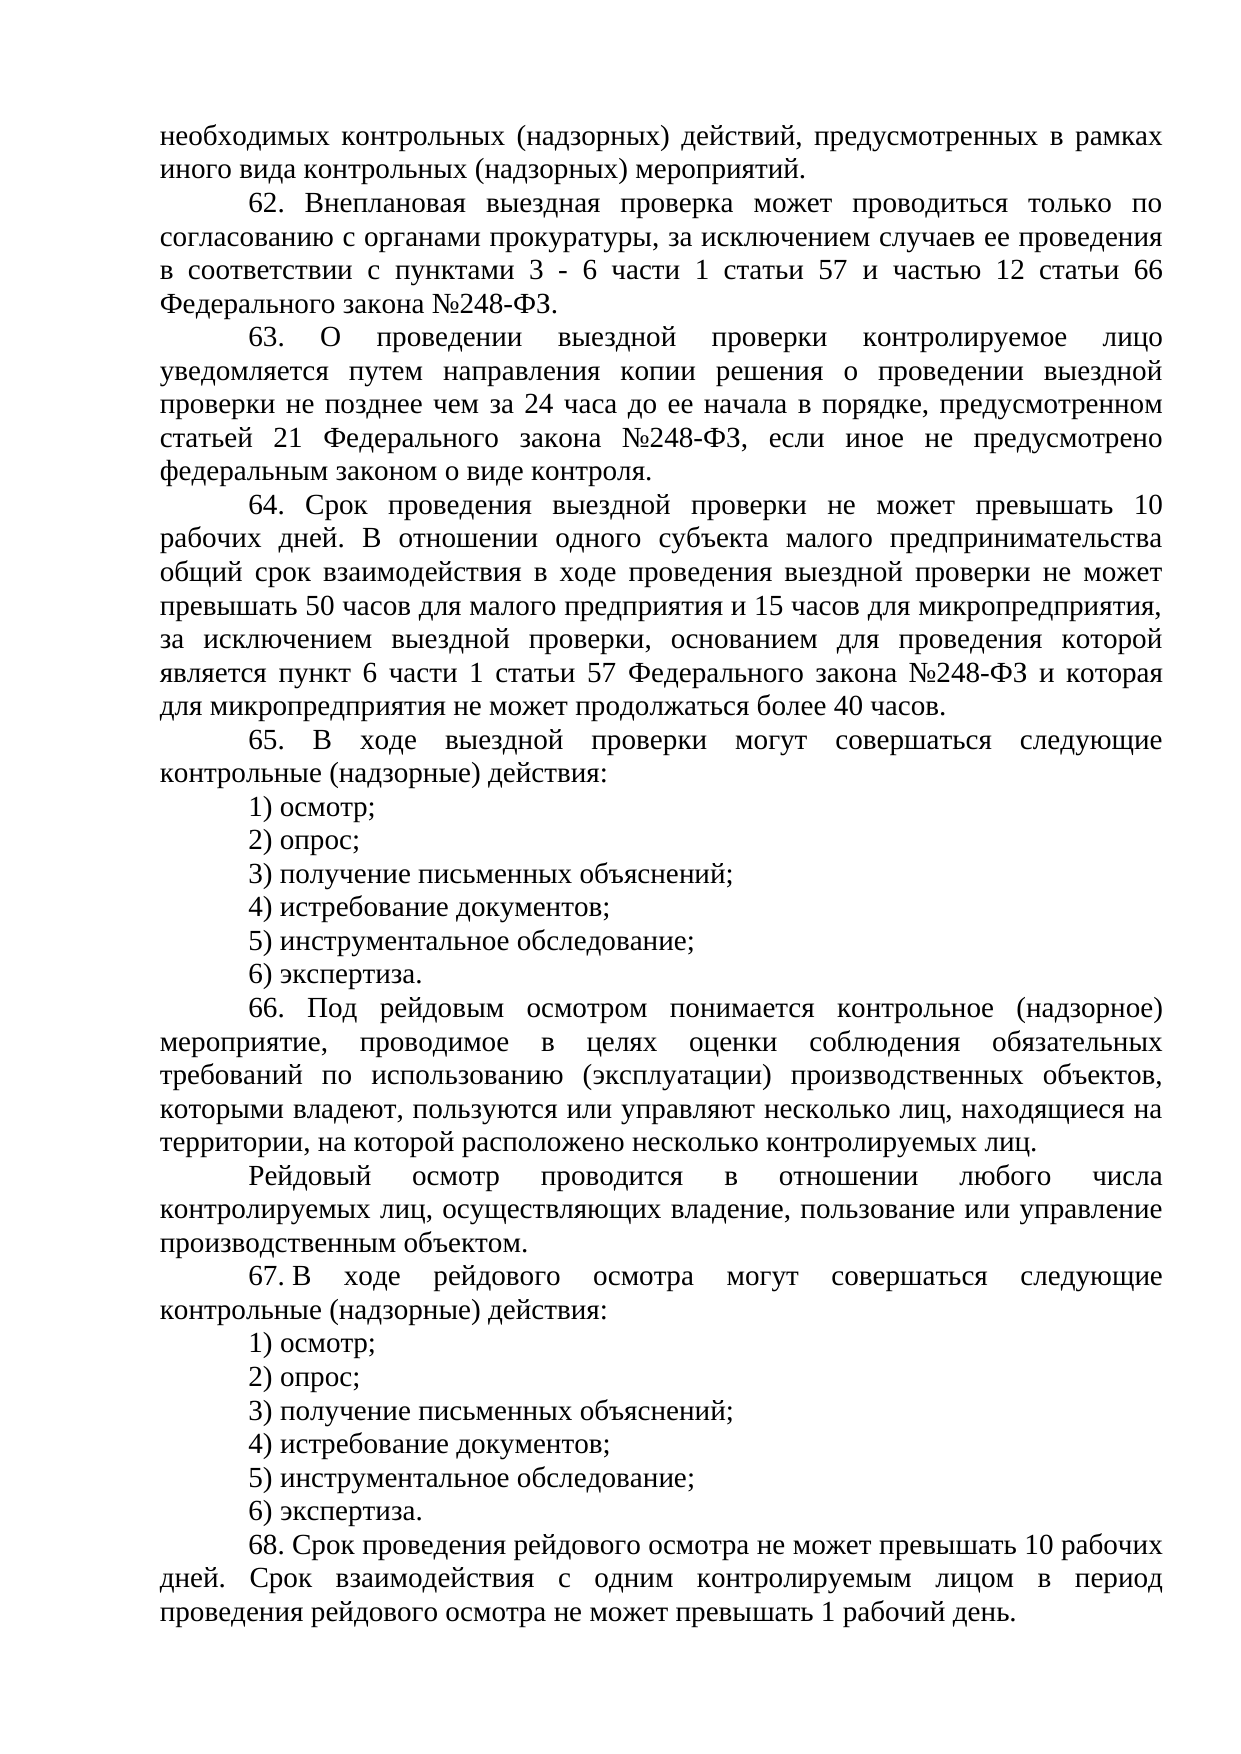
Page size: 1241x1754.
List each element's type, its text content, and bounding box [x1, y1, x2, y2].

text 2) опрос; [159, 822, 1163, 856]
text 3) получение письменных объяснений; [159, 856, 1163, 889]
text 1) осмотр; [159, 1326, 1163, 1359]
text 62. Внеплановая выездная проверка может проводиться только по согласованию с органами прокуратуры, за исключением случаев ее проведения в соответствии с пунктами 3 - 6 части 1 статьи 57 и частью 12 статьи 66 Федерального закона №248-ФЗ. [159, 185, 1163, 319]
text 4) истребование документов; [159, 1426, 1163, 1460]
text Рейдовый осмотр проводится в отношении любого числа контролируемых лиц, осуществляющих владение, пользование или управление производственным объектом. [159, 1158, 1163, 1258]
text 2) опрос; [159, 1359, 1163, 1393]
text 65. В ходе выездной проверки могут совершаться следующие контрольные (надзорные) действия: [159, 722, 1163, 789]
text 66. Под рейдовым осмотром понимается контрольное (надзорное) мероприятие, проводимое в целях оценки соблюдения обязательных требований по использованию (эксплуатации) производственных объектов, которыми владеют, пользуются или управляют несколько лиц, находящиеся на территории, на которой расположено несколько контролируемых лиц. [159, 990, 1163, 1158]
text 4) истребование документов; [159, 889, 1163, 923]
text 63. О проведении выездной проверки контролируемое лицо уведомляется путем направления копии решения о проведении выездной проверки не позднее чем за 24 часа до ее начала в порядке, предусмотренном статьей 21 Федерального закона №248-ФЗ, если иное не предусмотрено федеральным законом о виде контроля. [159, 319, 1163, 487]
text 3) получение письменных объяснений; [159, 1393, 1163, 1426]
text 6) экспертиза. [159, 1493, 1163, 1527]
text 67. В ходе рейдового осмотра могут совершаться следующие контрольные (надзорные) действия: [159, 1258, 1163, 1326]
text 64. Срок проведения выездной проверки не может превышать 10 рабочих дней. В отношении одного субъекта малого предпринимательства общий срок взаимодействия в ходе проведения выездной проверки не может превышать 50 часов для малого предприятия и 15 часов для микропредприятия, за исключением выездной проверки, основанием для проведения которой является пункт 6 части 1 статьи 57 Федерального закона №248-ФЗ и которая для микропредприятия не может продолжаться более 40 часов. [159, 487, 1163, 722]
text 68. Срок проведения рейдового осмотра не может превышать 10 рабочих дней. Срок взаимодействия с одним контролируемым лицом в период проведения рейдового осмотра не может превышать 1 рабочий день. [159, 1527, 1163, 1627]
text 5) инструментальное обследование; [159, 1460, 1163, 1493]
text 6) экспертиза. [159, 957, 1163, 990]
text 1) осмотр; [159, 789, 1163, 822]
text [159, 118, 1163, 185]
text 5) инструментальное обследование; [159, 923, 1163, 957]
